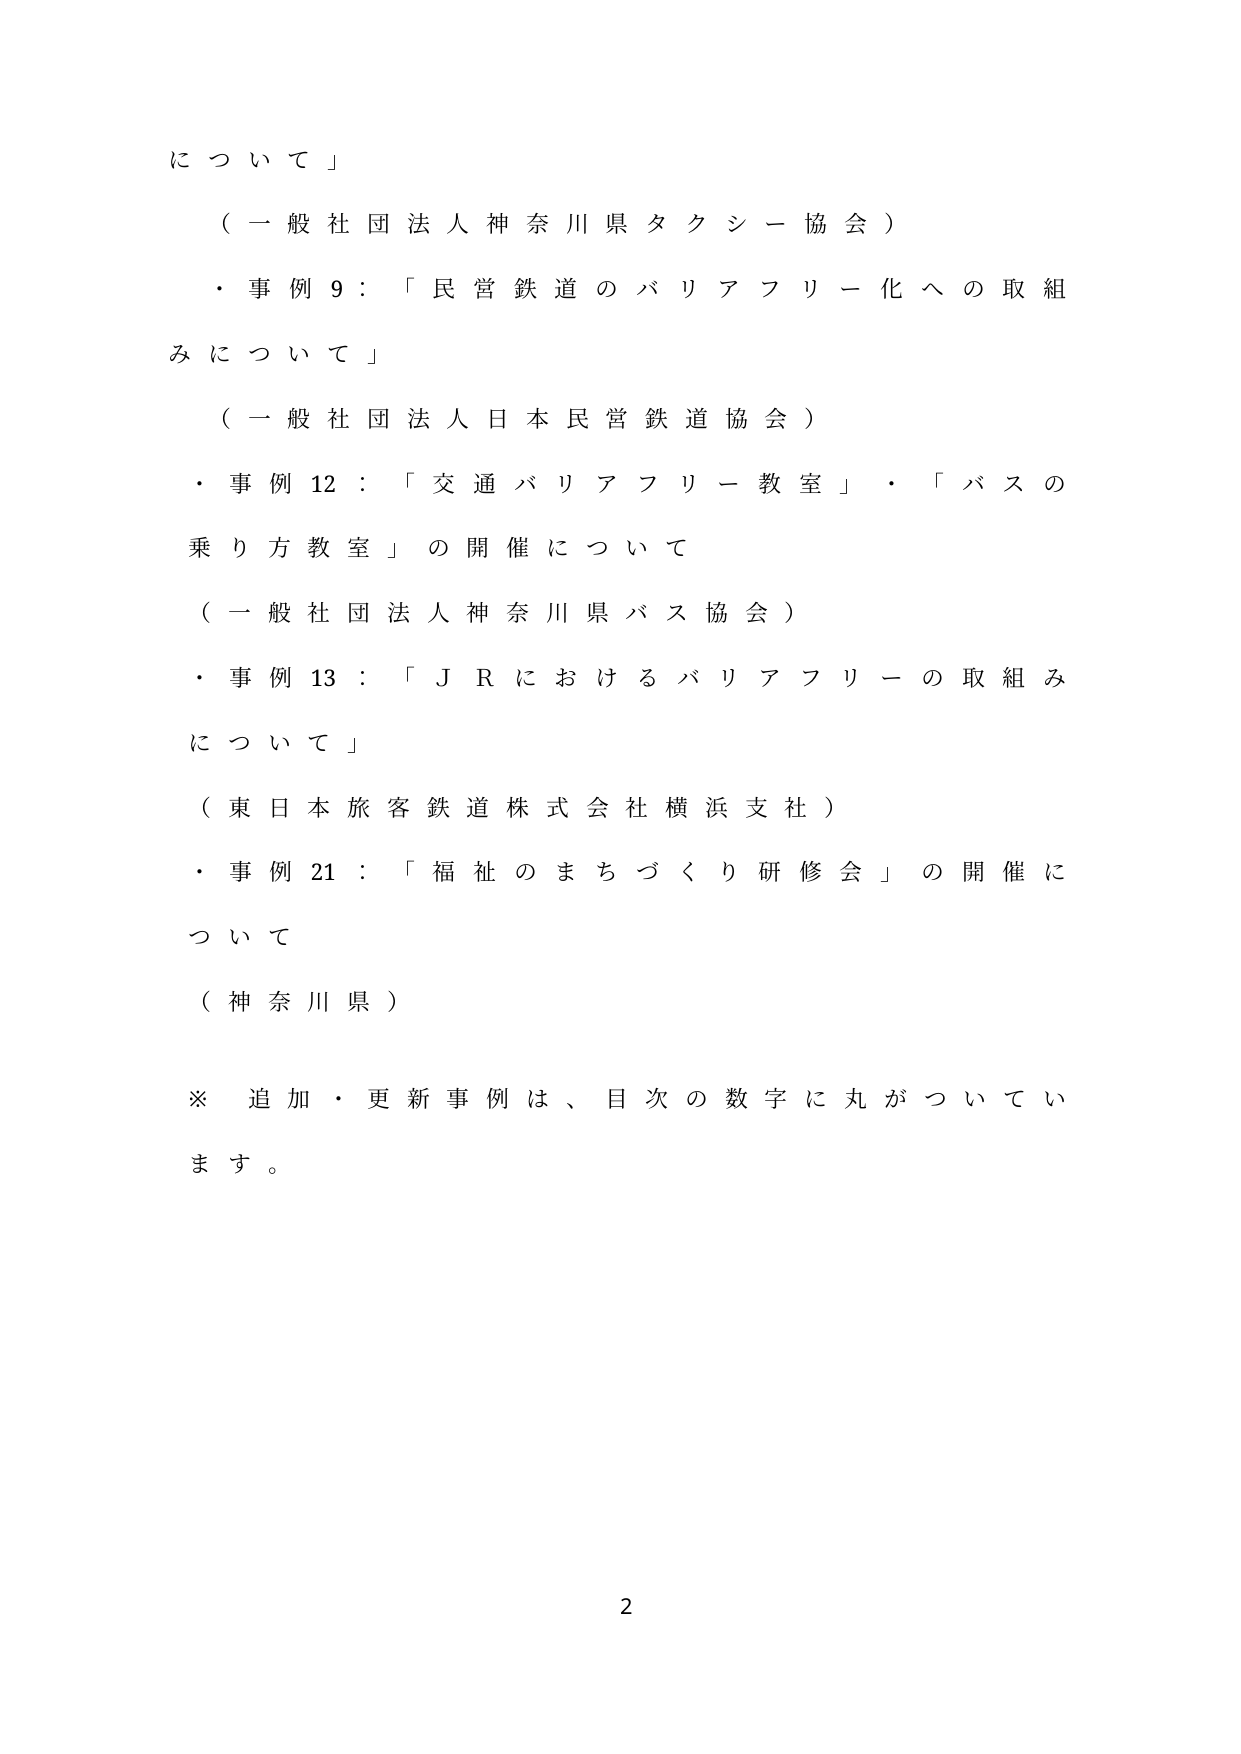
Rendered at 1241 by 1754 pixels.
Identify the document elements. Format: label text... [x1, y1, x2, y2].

text （一般社団法人神奈川県バス協会） [188, 579, 1083, 644]
text ・事例21：「福祉のまちづくり研修会」の開催について [188, 838, 1083, 968]
text ・事例13：「ＪＲにおけるバリアフリーの取組みについて」 [188, 644, 1083, 774]
text ※ 追加・更新事例は、目次の数字に丸がついています。 [188, 1065, 1083, 1195]
text （一般社団法人神奈川県タクシー協会） [168, 191, 1083, 255]
text （東日本旅客鉄道株式会社横浜支社） [188, 774, 1083, 838]
text （一般社団法人日本民営鉄道協会） [168, 385, 1083, 450]
text ・事例12：「交通バリアフリー教室」・「バスの乗り方教室」の開催について [188, 450, 1083, 579]
text ・事例9：「民営鉄道のバリアフリー化への取組みについて」 [168, 255, 1083, 385]
text （神奈川県） [188, 968, 1083, 1033]
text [168, 126, 1083, 191]
